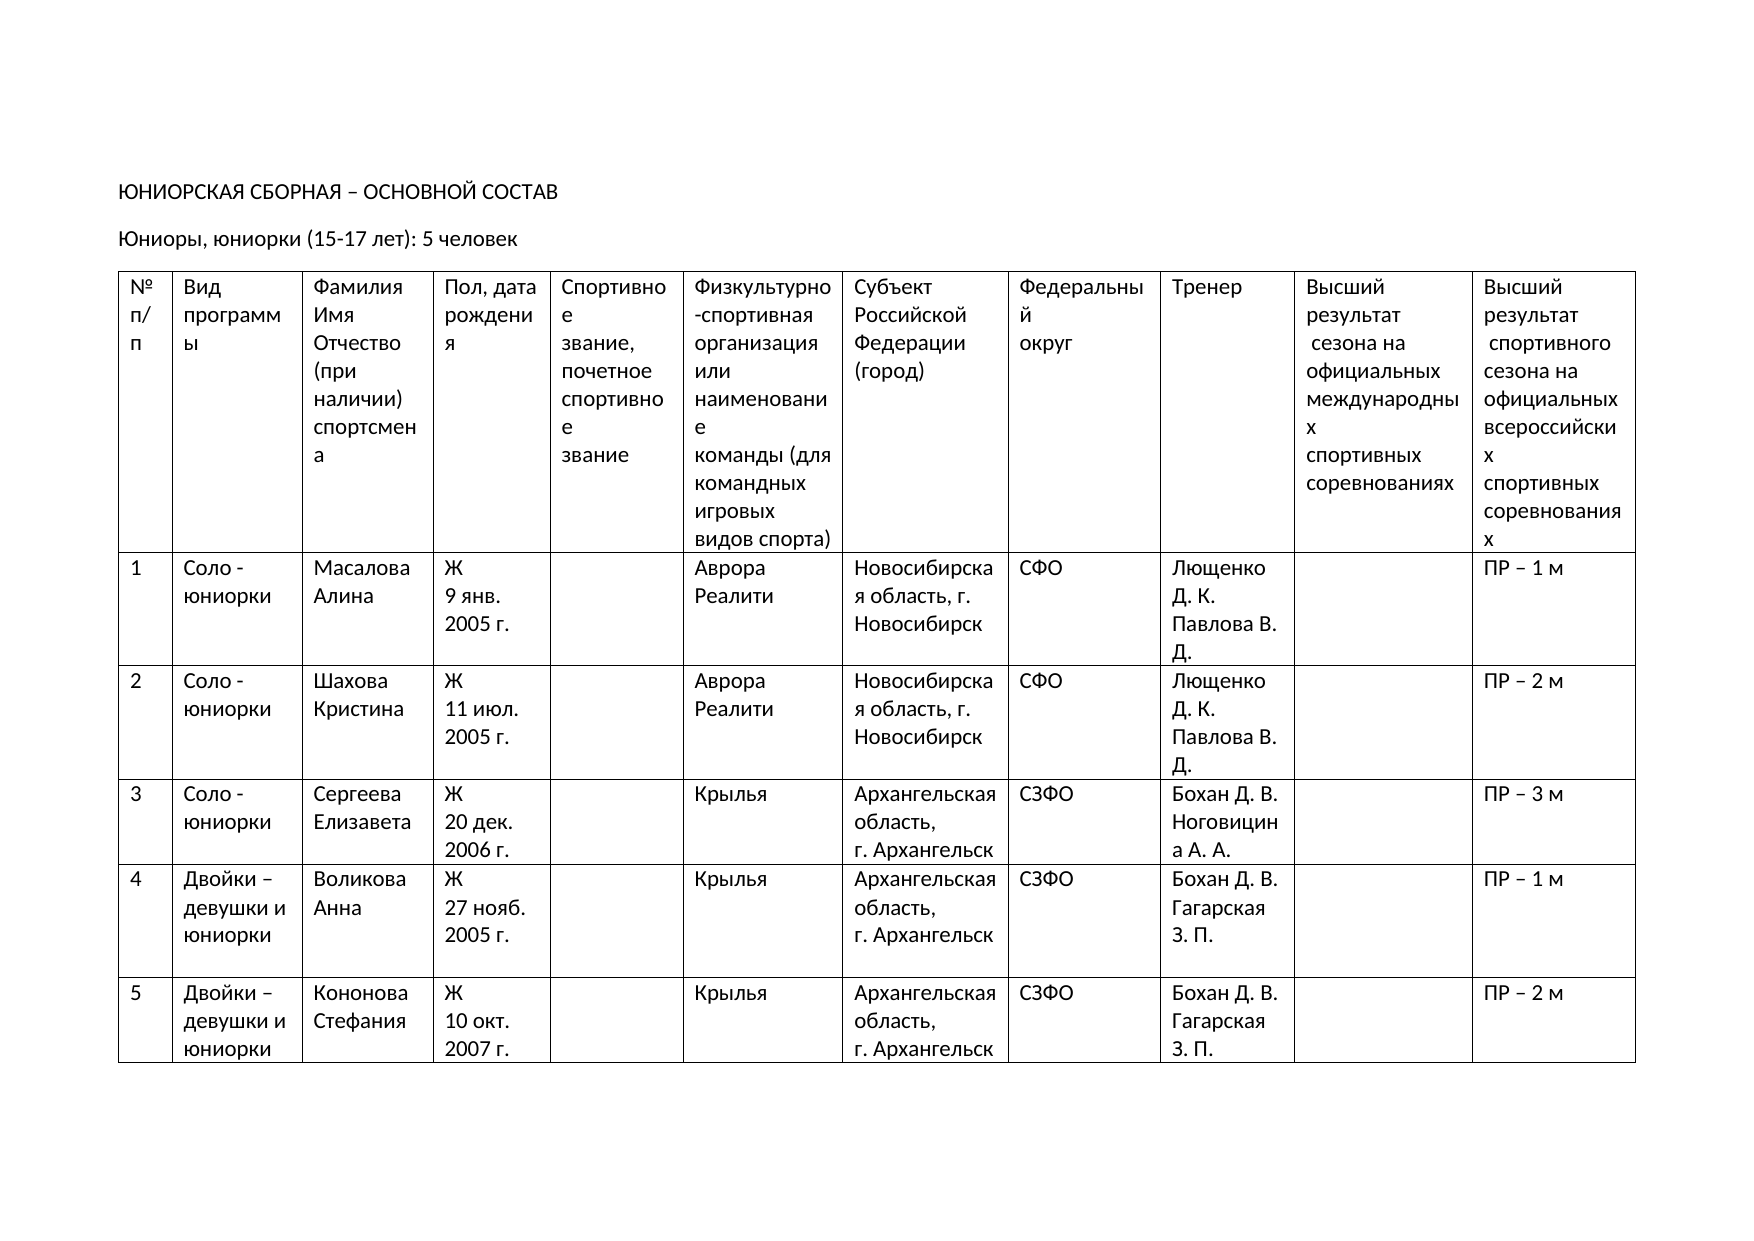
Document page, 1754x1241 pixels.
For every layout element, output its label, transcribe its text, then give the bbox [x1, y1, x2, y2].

table_header Федеральный округ [1009, 272, 1160, 552]
table_cell Архангельская область, г. Архангельск [843, 978, 1008, 1062]
table_cell Аврора Реалити [684, 666, 842, 778]
table_cell Ж 20 дек. 2006 г. [434, 780, 550, 863]
table_cell Лющенко Д. К. Павлова В. Д. [1161, 666, 1294, 778]
table_cell ПР – 2 м [1473, 666, 1635, 778]
table_cell Соло - юниорки [173, 666, 302, 778]
table_header Фамилия Имя Отчество (при наличии) спортсмена [303, 272, 433, 552]
table_cell Архангельская область, г. Архангельск [843, 865, 1008, 977]
table_header Высший результат сезона на официальных международных спортивных соревнованиях [1295, 272, 1472, 552]
table_cell ПР – 2 м [1473, 978, 1635, 1062]
table_cell СФО [1009, 666, 1160, 778]
table_cell 3 [119, 780, 172, 863]
table_cell Новосибирская область, г. Новосибирск [843, 553, 1008, 665]
table_cell Новосибирская область, г. Новосибирск [843, 666, 1008, 778]
table_cell Крылья [684, 978, 842, 1062]
table_cell Шахова Кристина [303, 666, 433, 778]
table_cell СФО [1009, 553, 1160, 665]
table_header Пол, дата рождения [434, 272, 550, 552]
table_cell [1295, 780, 1472, 863]
table_cell Лющенко Д. К. Павлова В. Д. [1161, 553, 1294, 665]
table_cell Ж 10 окт. 2007 г. [434, 978, 550, 1062]
table_cell Аврора Реалити [684, 553, 842, 665]
table_cell Кононова Стефания [303, 978, 433, 1062]
table_header Субъект Российской Федерации (город) [843, 272, 1008, 552]
table_cell [1295, 666, 1472, 778]
table_cell Соло - юниорки [173, 553, 302, 665]
table_cell 5 [119, 978, 172, 1062]
table_header Высший результат спортивного сезона на официальных всероссийских спортивных соревнованиях [1473, 272, 1635, 552]
table_cell Архангельская область, г. Архангельск [843, 780, 1008, 863]
table_cell Соло - юниорки [173, 780, 302, 863]
table_cell ПР – 3 м [1473, 780, 1635, 863]
table_cell [1295, 978, 1472, 1062]
text ЮНИОРСКАЯ СБОРНАЯ – ОСНОВНОЙ СОСТАВ [118, 177, 1636, 205]
table_cell 4 [119, 865, 172, 977]
table_cell Бохан Д. В. Гагарская З. П. [1161, 865, 1294, 977]
table_cell [551, 666, 683, 778]
table_header Тренер [1161, 272, 1294, 552]
table_cell ПР – 1 м [1473, 865, 1635, 977]
table_cell СЗФО [1009, 865, 1160, 977]
table_header Вид программы [173, 272, 302, 552]
table_cell 1 [119, 553, 172, 665]
table_cell [551, 553, 683, 665]
table_header Физкультурно-спортивная организация или наименование команды (для командных игровых видов спорта) [684, 272, 842, 552]
table_cell Ж 9 янв. 2005 г. [434, 553, 550, 665]
table_cell 2 [119, 666, 172, 778]
text Юниоры, юниорки (15-17 лет): 5 человек [118, 224, 1636, 252]
table_cell Ж 27 нояб. 2005 г. [434, 865, 550, 977]
table_header Спортивное звание, почетное спортивное звание [551, 272, 683, 552]
table_cell Ж 11 июл. 2005 г. [434, 666, 550, 778]
table_cell Двойки – девушки и юниорки [173, 978, 302, 1062]
table_cell [1295, 865, 1472, 977]
table_cell [551, 780, 683, 863]
table_cell СЗФО [1009, 780, 1160, 863]
table_cell ПР – 1 м [1473, 553, 1635, 665]
table_cell Воликова Анна [303, 865, 433, 977]
table_cell СЗФО [1009, 978, 1160, 1062]
table_cell Бохан Д. В. Гагарская З. П. [1161, 978, 1294, 1062]
table_cell Двойки – девушки и юниорки [173, 865, 302, 977]
table_cell [1295, 553, 1472, 665]
table_cell Сергеева Елизавета [303, 780, 433, 863]
table_header № п/п [119, 272, 172, 552]
table_cell [551, 865, 683, 977]
table_cell [551, 978, 683, 1062]
table_cell Бохан Д. В. Ноговицина А. А. [1161, 780, 1294, 863]
table_cell Масалова Алина [303, 553, 433, 665]
table_cell Крылья [684, 865, 842, 977]
table_cell Крылья [684, 780, 842, 863]
